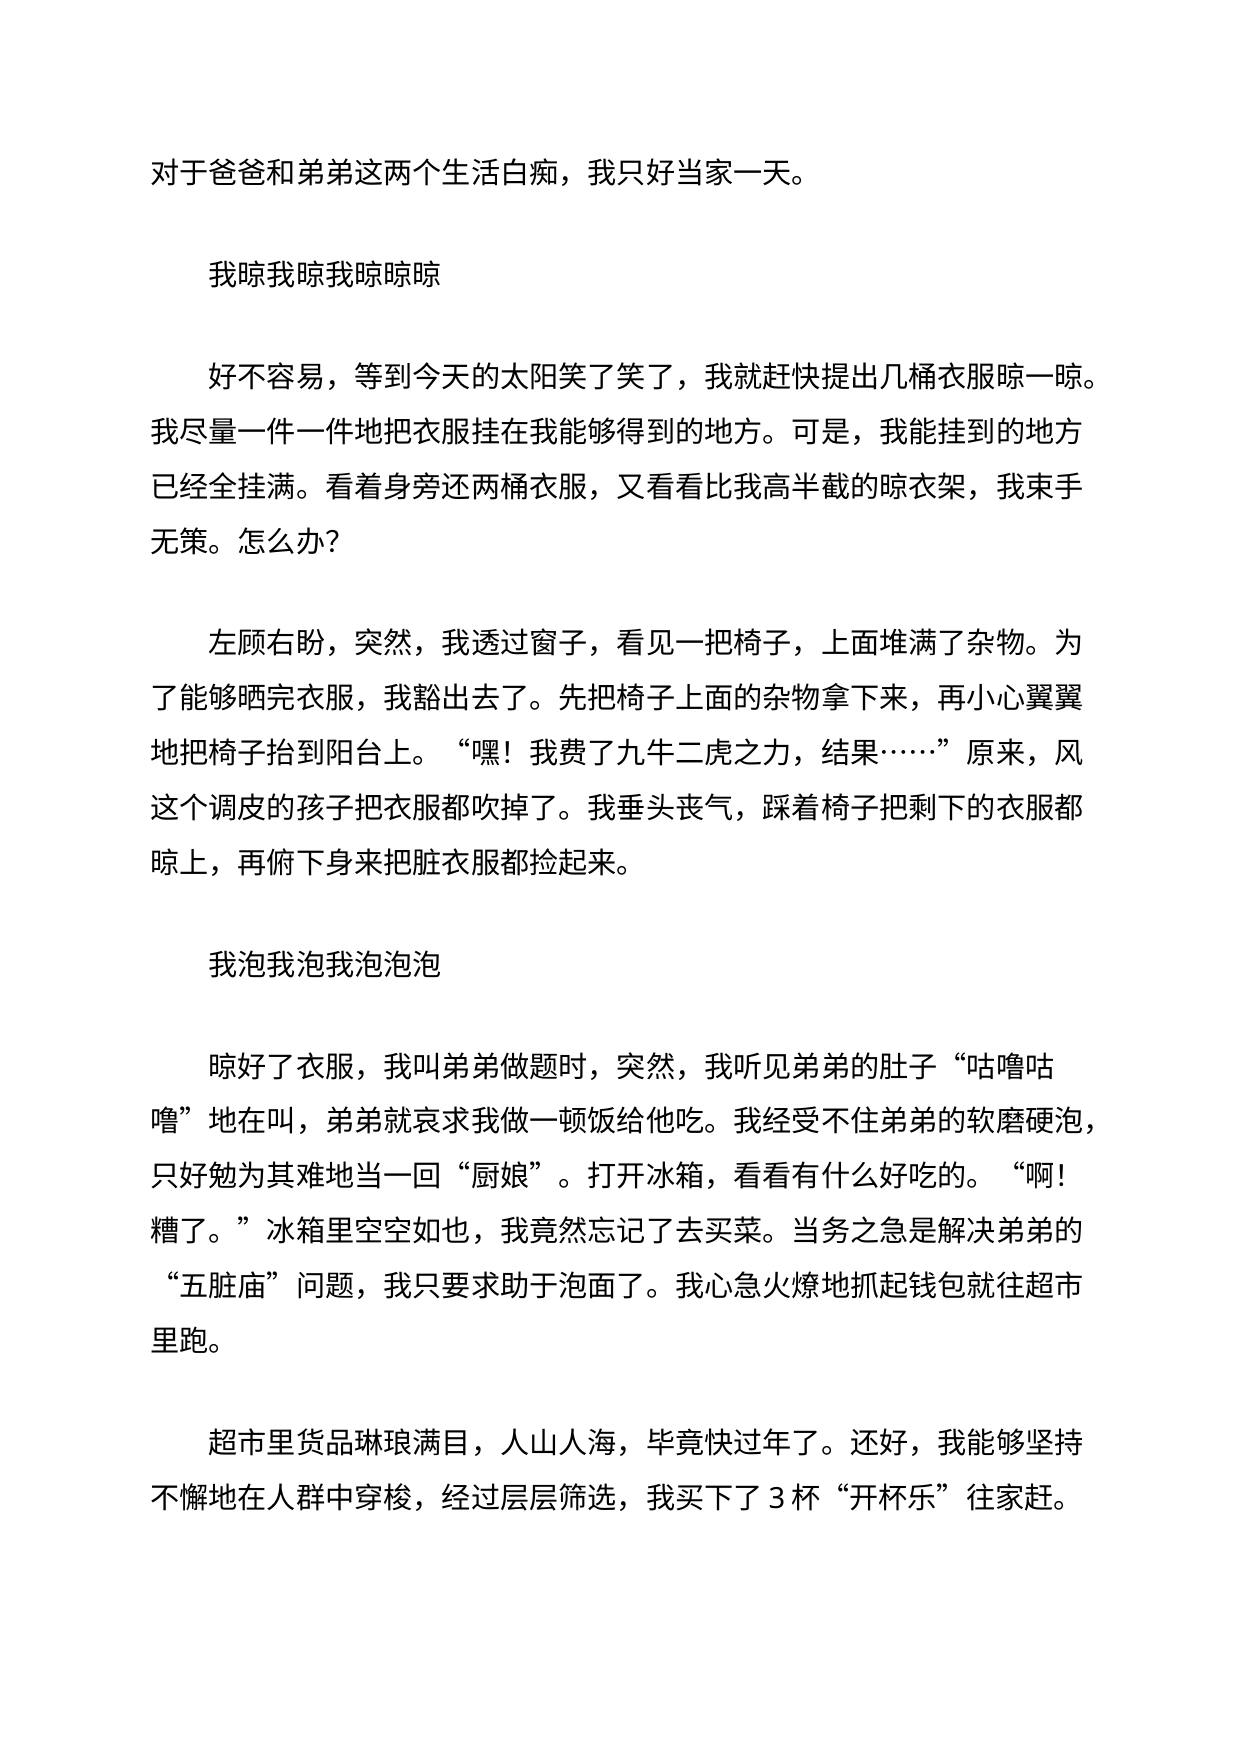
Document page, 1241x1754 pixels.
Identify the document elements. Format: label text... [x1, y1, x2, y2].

text 我晾我晾我晾晾晾 [150, 252, 1090, 294]
text 好不容易，等到今天的太阳笑了笑了，我就赶快提出几桶衣服晾一晾。我尽量一件一件地把衣服挂在我能够得到的地方。可是，我能挂到的地方已经全挂满。看着身旁还两桶衣服，又看看比我高半截的晾衣架，我束手无策。怎么办？ [150, 353, 1090, 561]
text 超市里货品琳琅满目，人山人海，毕竟快过年了。还好，我能够坚持不懈地在人群中穿梭，经过层层筛选，我买下了3杯“开杯乐”往家赶。 [150, 1419, 1090, 1517]
text 晾好了衣服，我叫弟弟做题时，突然，我听见弟弟的肚子“咕噜咕噜”地在叫，弟弟就哀求我做一顿饭给他吃。我经受不住弟弟的软磨硬泡，只好勉为其难地当一回“厨娘”。打开冰箱，看看有什么好吃的。“啊！糟了。”冰箱里空空如也，我竟然忘记了去买菜。当务之急是解决弟弟的“五脏庙”问题，我只要求助于泡面了。我心急火燎地抓起钱包就往超市里跑。 [150, 1043, 1090, 1360]
text 我泡我泡我泡泡泡 [150, 941, 1090, 984]
text 左顾右盼，突然，我透过窗子，看见一把椅子，上面堆满了杂物。为了能够晒完衣服，我豁出去了。先把椅子上面的杂物拿下来，再小心翼翼地把椅子抬到阳台上。“嘿！我费了九牛二虎之力，结果……”原来，风这个调皮的孩子把衣服都吹掉了。我垂头丧气，踩着椅子把剩下的衣服都晾上，再俯下身来把脏衣服都捡起来。 [150, 620, 1090, 882]
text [150, 150, 1090, 192]
